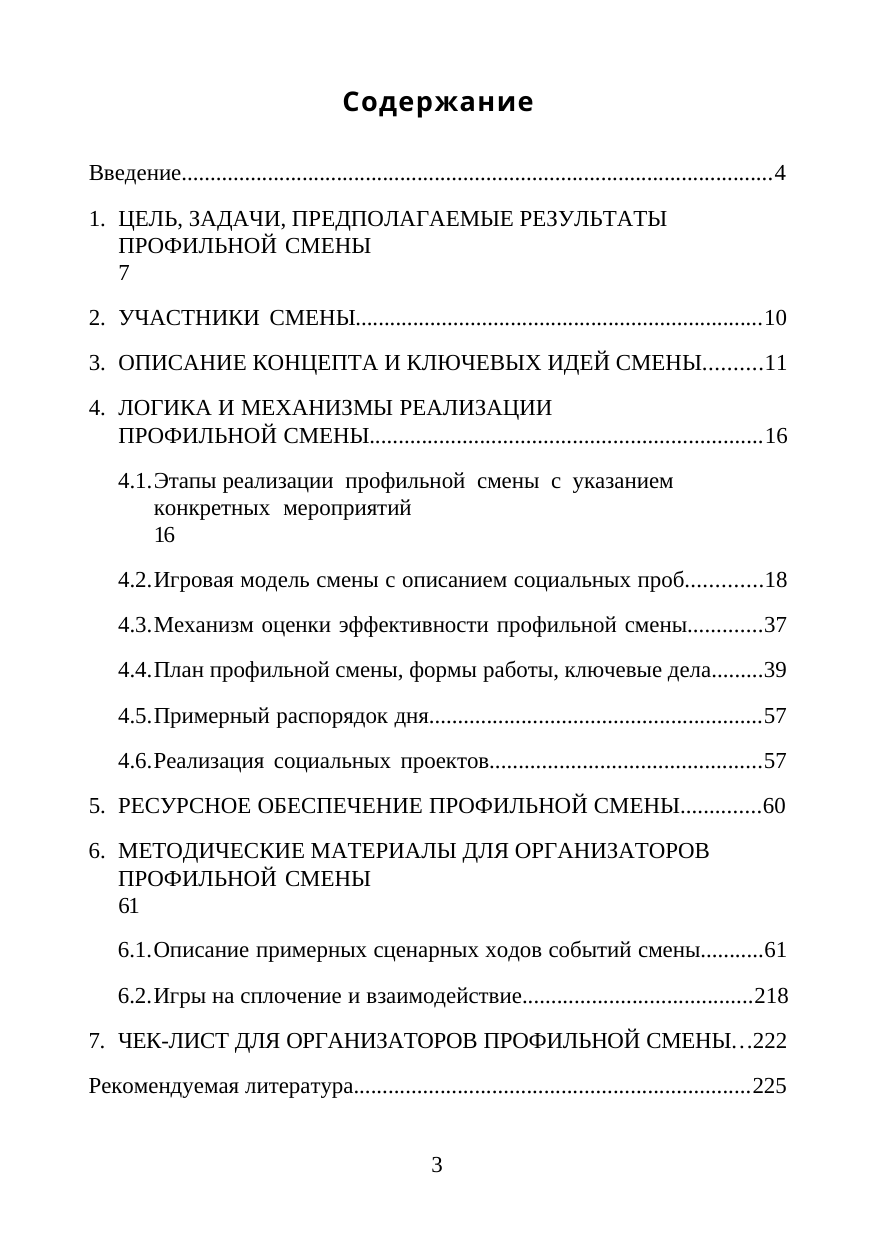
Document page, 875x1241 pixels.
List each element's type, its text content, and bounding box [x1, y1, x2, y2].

subtitle Содержание [87, 82, 788, 119]
